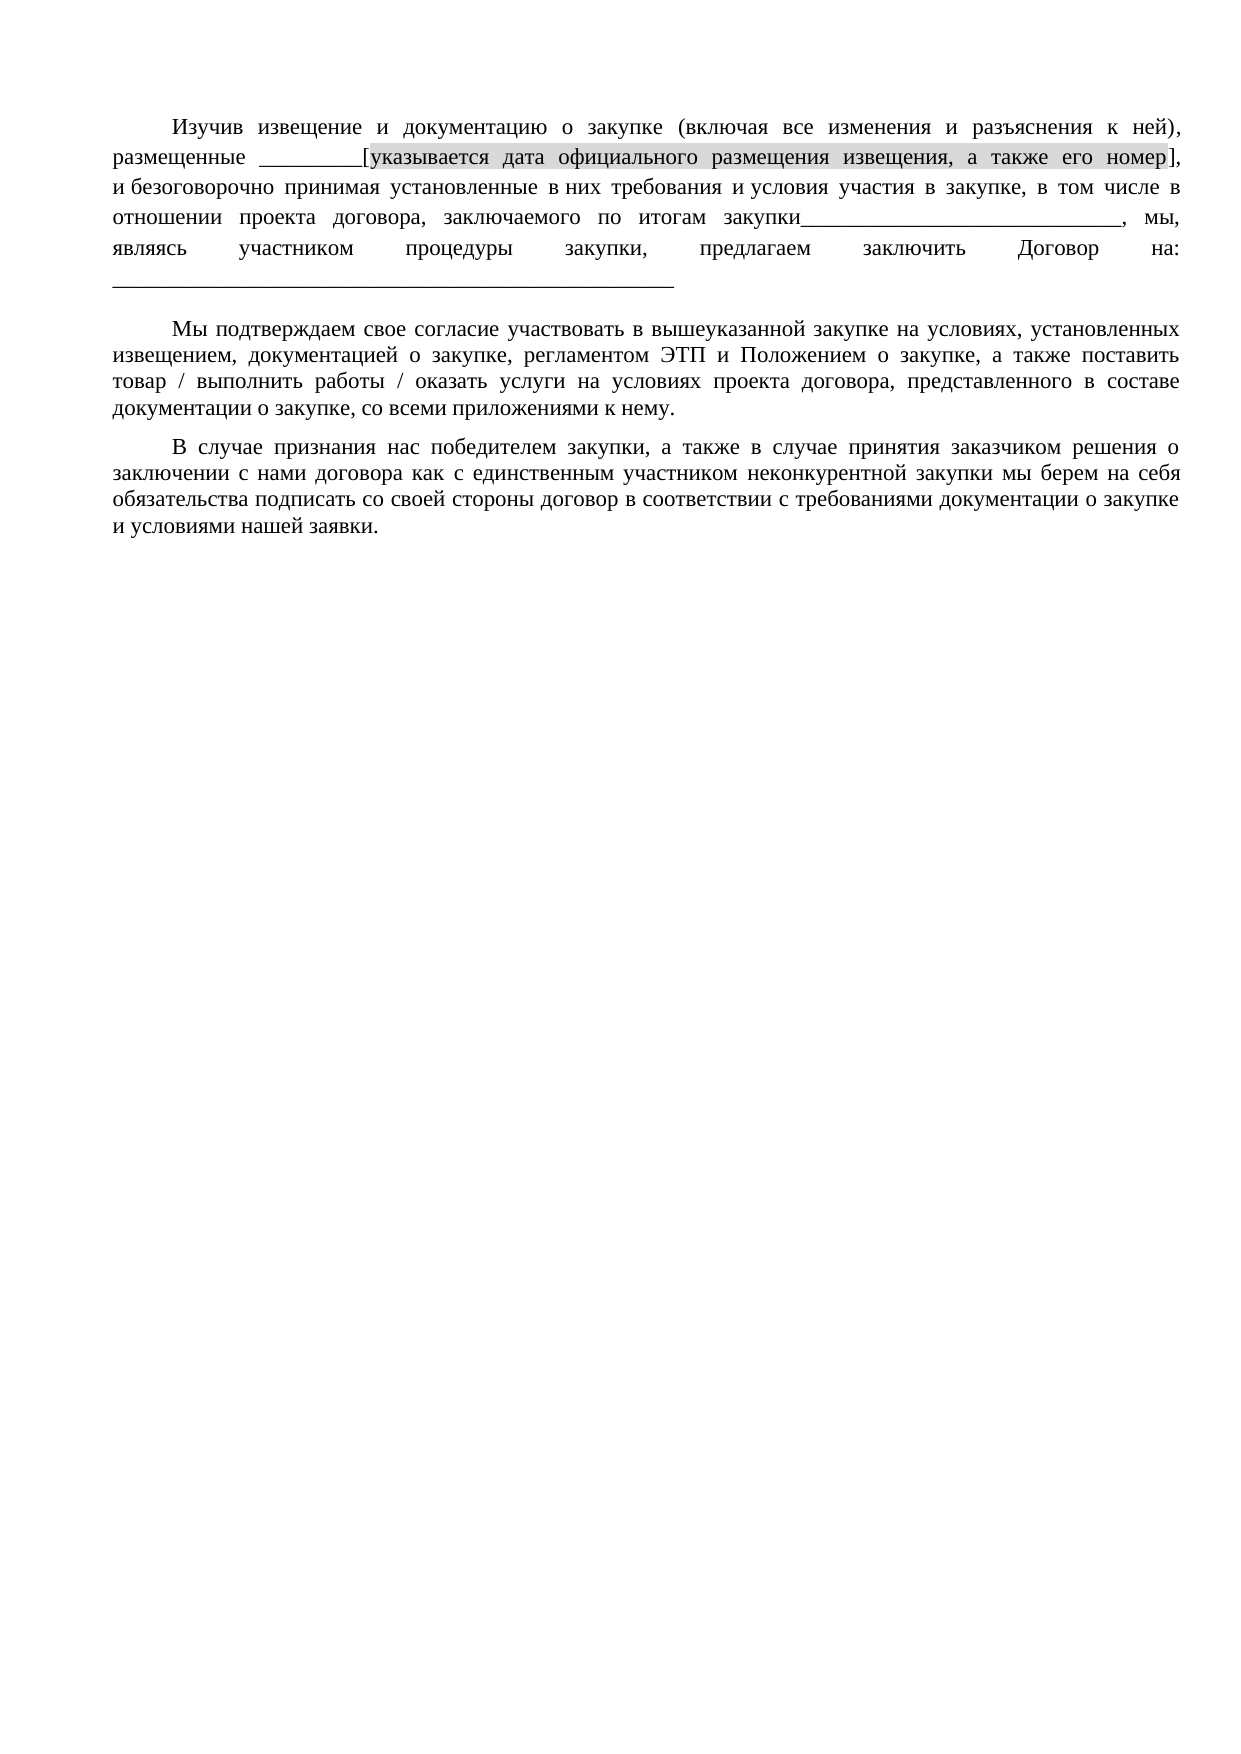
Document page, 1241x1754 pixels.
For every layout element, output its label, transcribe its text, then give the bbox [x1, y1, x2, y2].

text Мы подтверждаем свое согласие участвовать в вышеуказанной закупке на условиях, установленных извещением, документацией о закупке, регламентом ЭТП и Положением о закупке, а также поставить товар / выполнить работы / оказать услуги на условиях проекта договора, представленного в составе документации о закупке, со всеми приложениями к нему. [112, 315, 1181, 420]
text В случае признания нас победителем закупки, а также в случае принятия заказчиком решения о заключении с нами договора как с единственным участником неконкурентной закупки мы берем на себя обязательства подписать со своей стороны договор в соответствии с требованиями документации о закупке и условиями нашей заявки. [112, 433, 1181, 538]
text Изучив извещение и документацию о закупке (включая все изменения и разъяснения к ней), размещенные _________[указывается дата официального размещения извещения, а также его номер], и безоговорочно принимая установленные в них требования и условия участия в закупке, в том числе в отношении проекта договора, заключаемого по итогам закупки____________________________, мы, являясь участником процедуры закупки, предлагаем заключить Договор на: _________________________________________________ [112, 113, 1181, 290]
